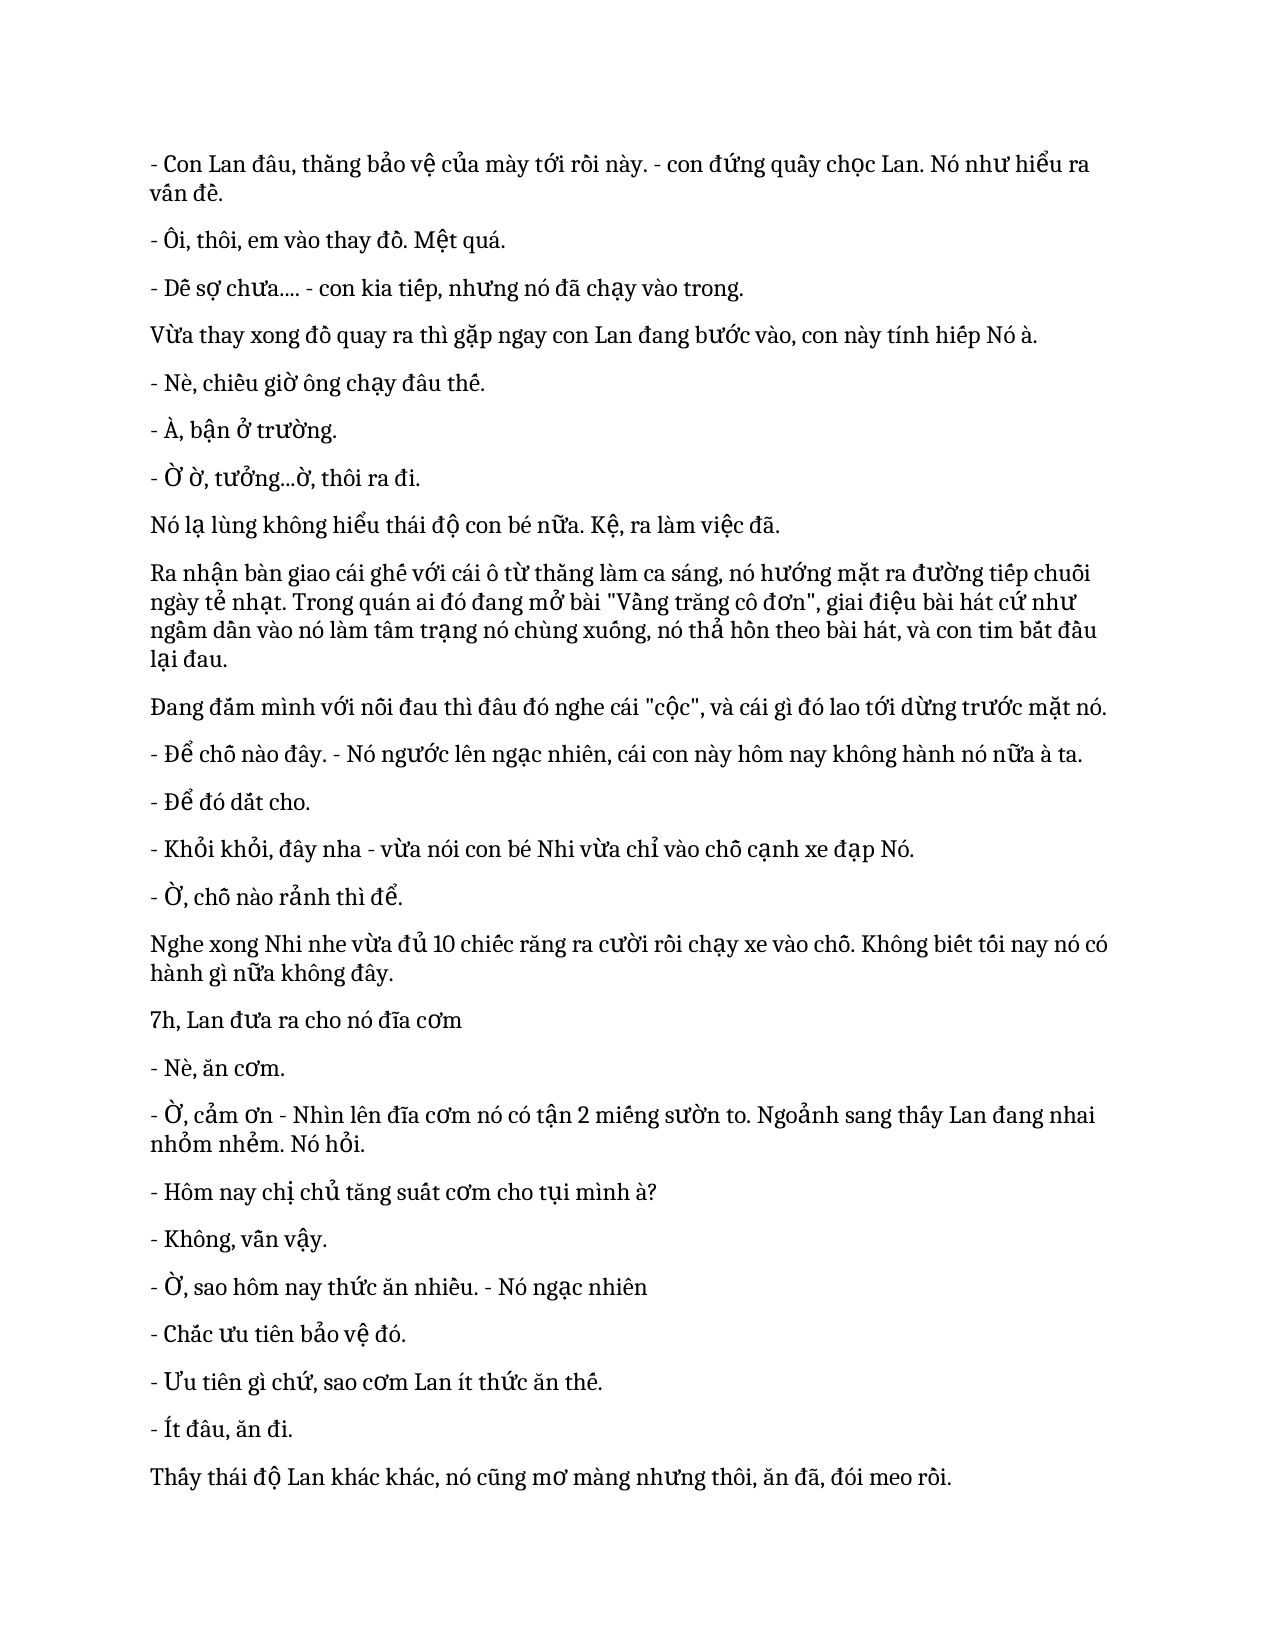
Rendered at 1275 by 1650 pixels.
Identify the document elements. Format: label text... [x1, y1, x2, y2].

text - Nè, chiều giờ ông chạy đâu thế. [150, 369, 1125, 397]
text Nó lạ lùng không hiểu thái độ con bé nữa. Kệ, ra làm việc đã. [150, 511, 1125, 540]
text - Hôm nay chị chủ tăng suất cơm cho tụi mình à? [150, 1177, 1125, 1206]
text - Không, vẫn vậy. [150, 1225, 1125, 1254]
text - Ít đâu, ăn đi. [150, 1415, 1125, 1444]
text - Ờ, sao hôm nay thức ăn nhiều. - Nó ngạc nhiên [150, 1272, 1125, 1301]
text - Ôi, thôi, em vào thay đồ. Mệt quá. [150, 226, 1125, 255]
text Nghe xong Nhi nhe vừa đủ 10 chiếc răng ra cười rồi chạy xe vào chỗ. Không biết tối nay nó có hành gì nữa không đây. [150, 930, 1125, 987]
text - Để chỗ nào đây. - Nó ngước lên ngạc nhiên, cái con này hôm nay không hành nó nữa à ta. [150, 740, 1125, 769]
text - Con Lan đâu, thằng bảo vệ của mày tới rồi này. - con đứng quầy chọc Lan. Nó như hiểu ra vấn đề. [150, 150, 1125, 207]
text - Ờ ờ, tưởng...ờ, thôi ra đi. [150, 464, 1125, 492]
text - Để đó dắt cho. [150, 787, 1125, 816]
text - Khỏi khỏi, đây nha - vừa nói con bé Nhi vừa chỉ vào chỗ cạnh xe đạp Nó. [150, 835, 1125, 864]
text Vừa thay xong đồ quay ra thì gặp ngay con Lan đang bước vào, con này tính hiếp Nó à. [150, 321, 1125, 350]
text - Nè, ăn cơm. [150, 1054, 1125, 1082]
text - Chắc ưu tiên bảo vệ đó. [150, 1320, 1125, 1349]
text Ra nhận bàn giao cái ghế với cái ô từ thằng làm ca sáng, nó hướng mặt ra đường tiếp chuỗi ngày tẻ nhạt. Trong quán ai đó đang mở bài "Vầng trăng cô đơn", giai điệu bài hát cứ như ngầm dần vào nó làm tâm trạng nó chùng xuống, nó thả hồn theo bài hát, và con tim bắt đầu lại đau. [150, 559, 1125, 674]
text - Ờ, cảm ơn - Nhìn lên đĩa cơm nó có tận 2 miếng sườn to. Ngoảnh sang thấy Lan đang nhai nhỏm nhẻm. Nó hỏi. [150, 1101, 1125, 1159]
text - Ờ, chỗ nào rảnh thì để. [150, 882, 1125, 911]
text - À, bận ở trường. [150, 416, 1125, 445]
text - Dễ sợ chưa.... - con kia tiếp, nhưng nó đã chạy vào trong. [150, 274, 1125, 302]
text Thấy thái độ Lan khác khác, nó cũng mơ màng nhưng thôi, ăn đã, đói meo rồi. [150, 1462, 1125, 1491]
text 7h, Lan đưa ra cho nó đĩa cơm [150, 1006, 1125, 1035]
text - Ưu tiên gì chứ, sao cơm Lan ít thức ăn thế. [150, 1367, 1125, 1396]
text Đang đắm mình với nỗi đau thì đâu đó nghe cái "cộc", và cái gì đó lao tới dừng trước mặt nó. [150, 692, 1125, 721]
